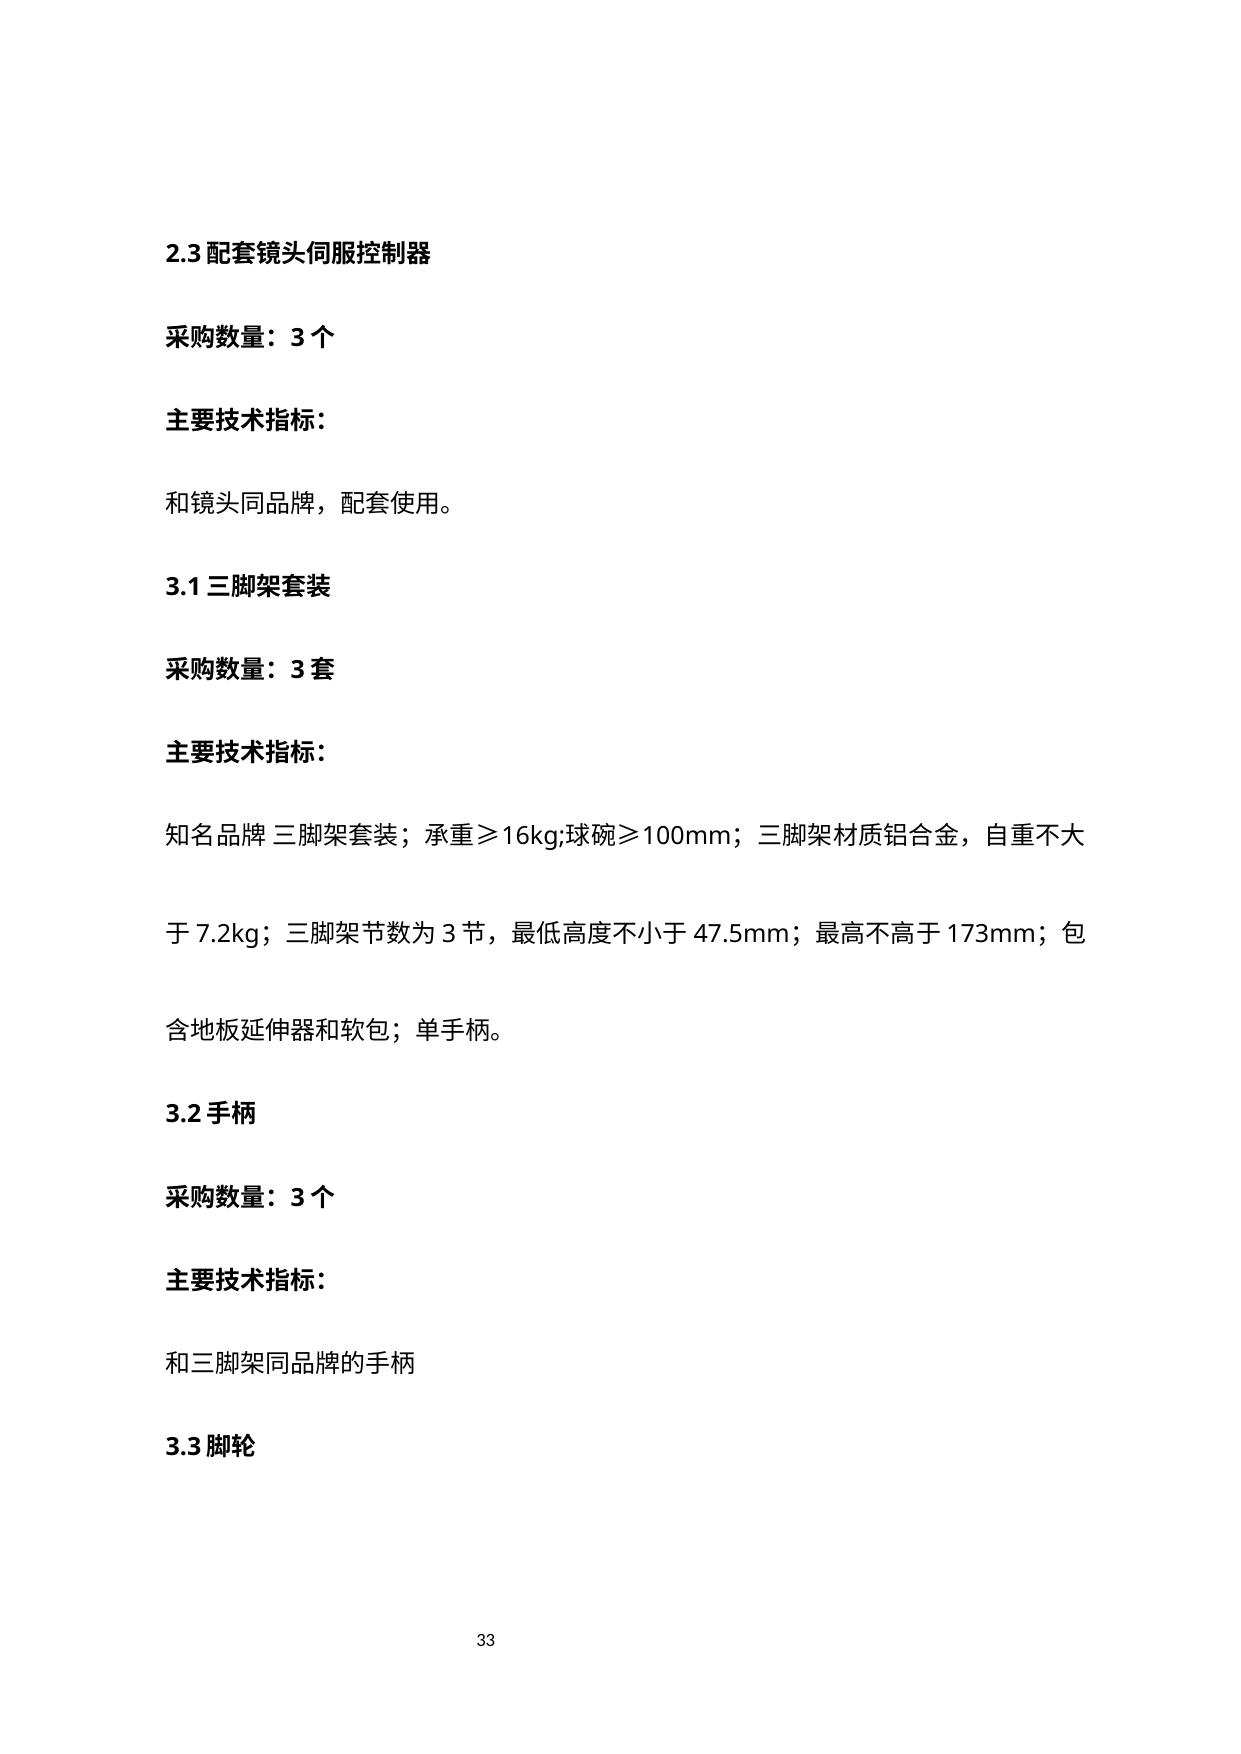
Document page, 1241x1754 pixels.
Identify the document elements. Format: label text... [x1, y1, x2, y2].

text 采购数量：3个 [165, 1163, 1087, 1228]
text 主要技术指标： [165, 386, 1087, 451]
text 和镜头同品牌，配套使用。 [165, 469, 1087, 534]
text 主要技术指标： [165, 718, 1087, 783]
text 2.3配套镜头伺服控制器 [165, 219, 1087, 284]
text 和三脚架同品牌的手柄 [165, 1329, 1087, 1394]
text 知名品牌 三脚架套装；承重≥16kg;球碗≥100mm；三脚架材质铝合金，自重不大于7.2kg；三脚架节数为3节，最低高度不小于47.5mm；最高不高于173mm；包含地板延伸器和软包；单手柄。 [165, 801, 1087, 1061]
text 3.1三脚架套装 [165, 552, 1087, 617]
text 3.2手柄 [165, 1079, 1087, 1144]
text 采购数量：3套 [165, 635, 1087, 700]
text 采购数量：3个 [165, 303, 1087, 368]
text 3.3脚轮 [165, 1412, 1087, 1477]
text 主要技术指标： [165, 1246, 1087, 1311]
